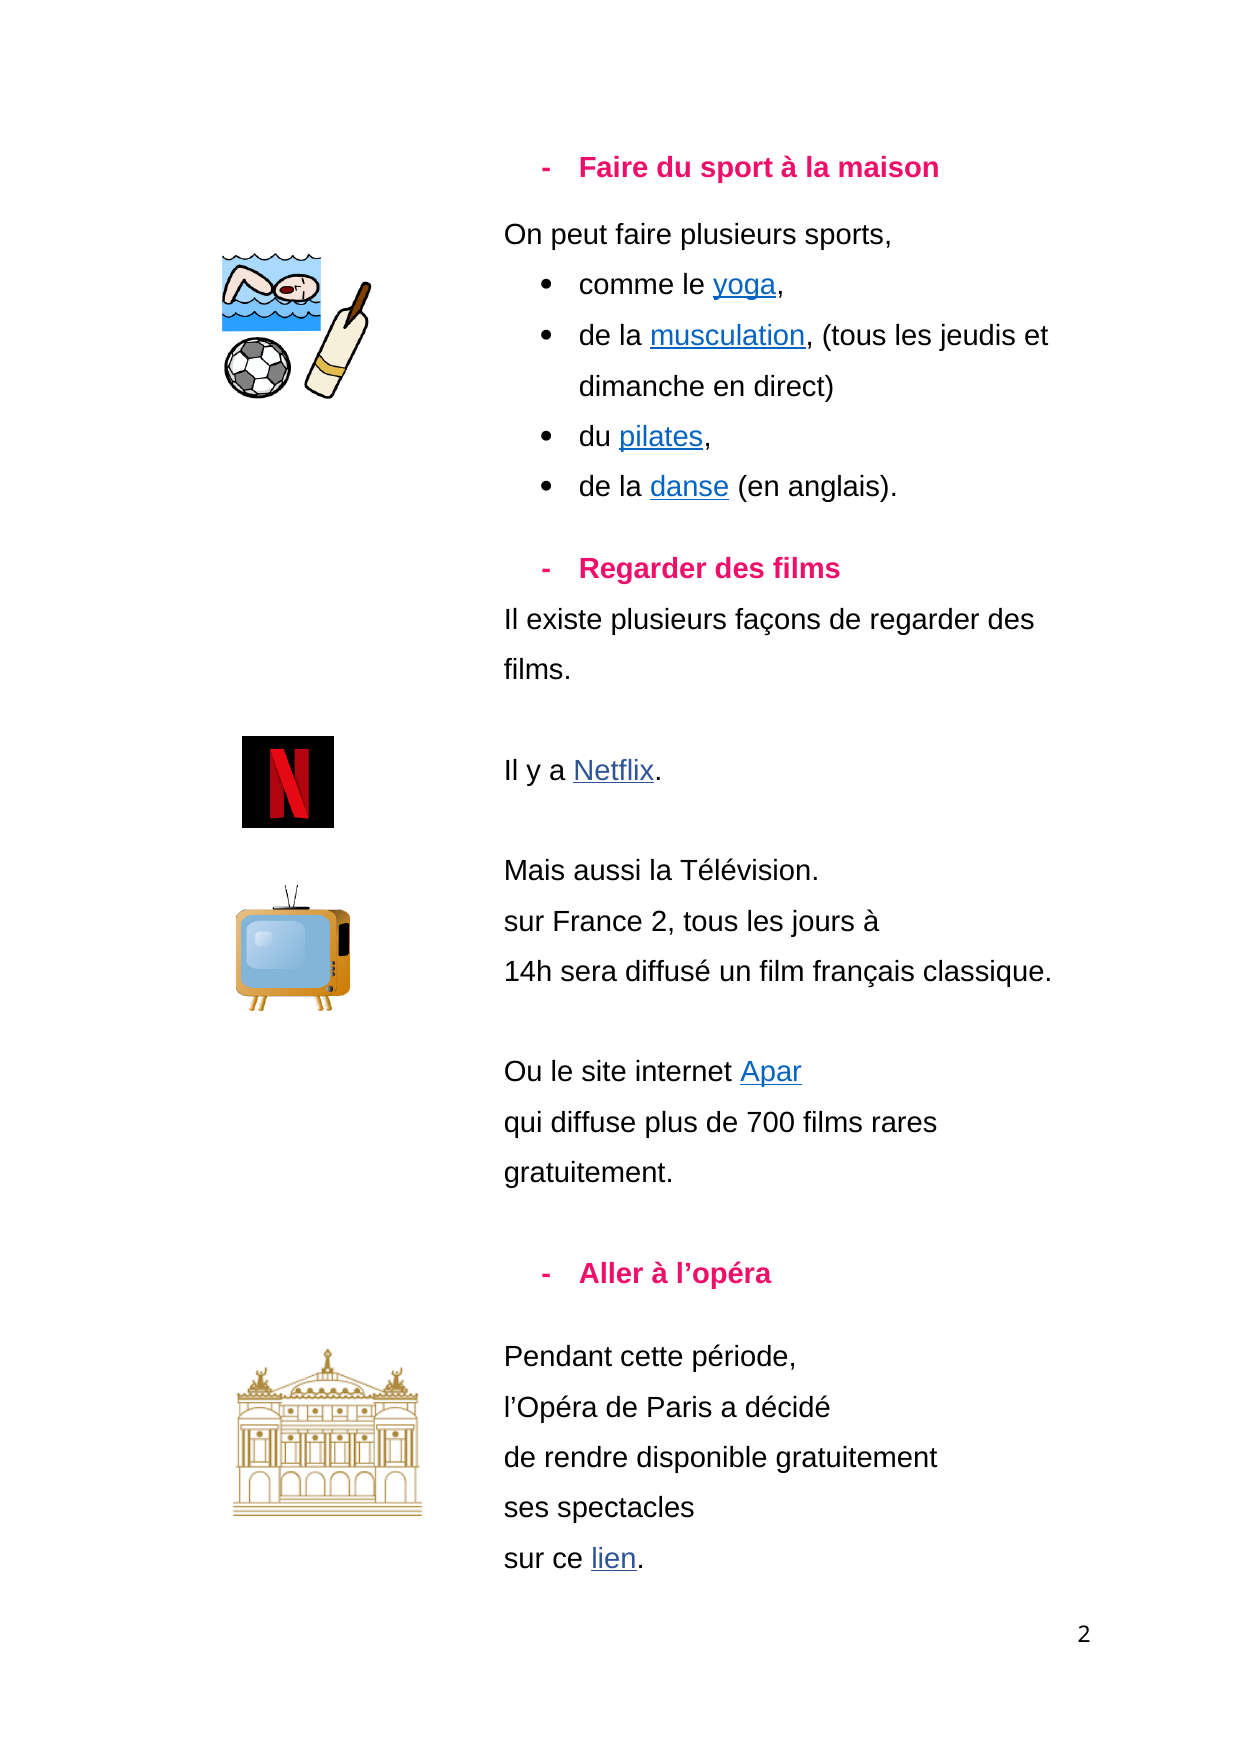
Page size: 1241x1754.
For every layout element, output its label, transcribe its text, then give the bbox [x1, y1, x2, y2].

table_cell Faire du sport à la maison On peut faire plusieurs sports, comme le yoga, de la musculation, (tous les jeudis et dimanche en direct) du pilates, de la danse (en anglais). [492, 150, 1089, 551]
picture [202, 225, 385, 419]
picture [236, 885, 350, 1011]
table_cell [150, 150, 492, 551]
table_cell Regarder des films Il existe plusieurs façons de regarder des films. Il y a Netflix. Mais aussi la Télévision. sur France 2, tous les jours à 14h sera diffusé un film français classique. Ou le site internet Apar qui diffuse plus de 700 films rares gratuitement. [492, 551, 1089, 1256]
table_cell [150, 1256, 492, 1587]
table_cell [150, 551, 492, 1256]
table_cell Aller à l’opéra Pendant cette période, l’Opéra de Paris a décidé de rendre disponible gratuitement ses spectacles sur ce lien. [492, 1256, 1089, 1587]
picture [212, 1349, 430, 1516]
picture [242, 736, 334, 828]
